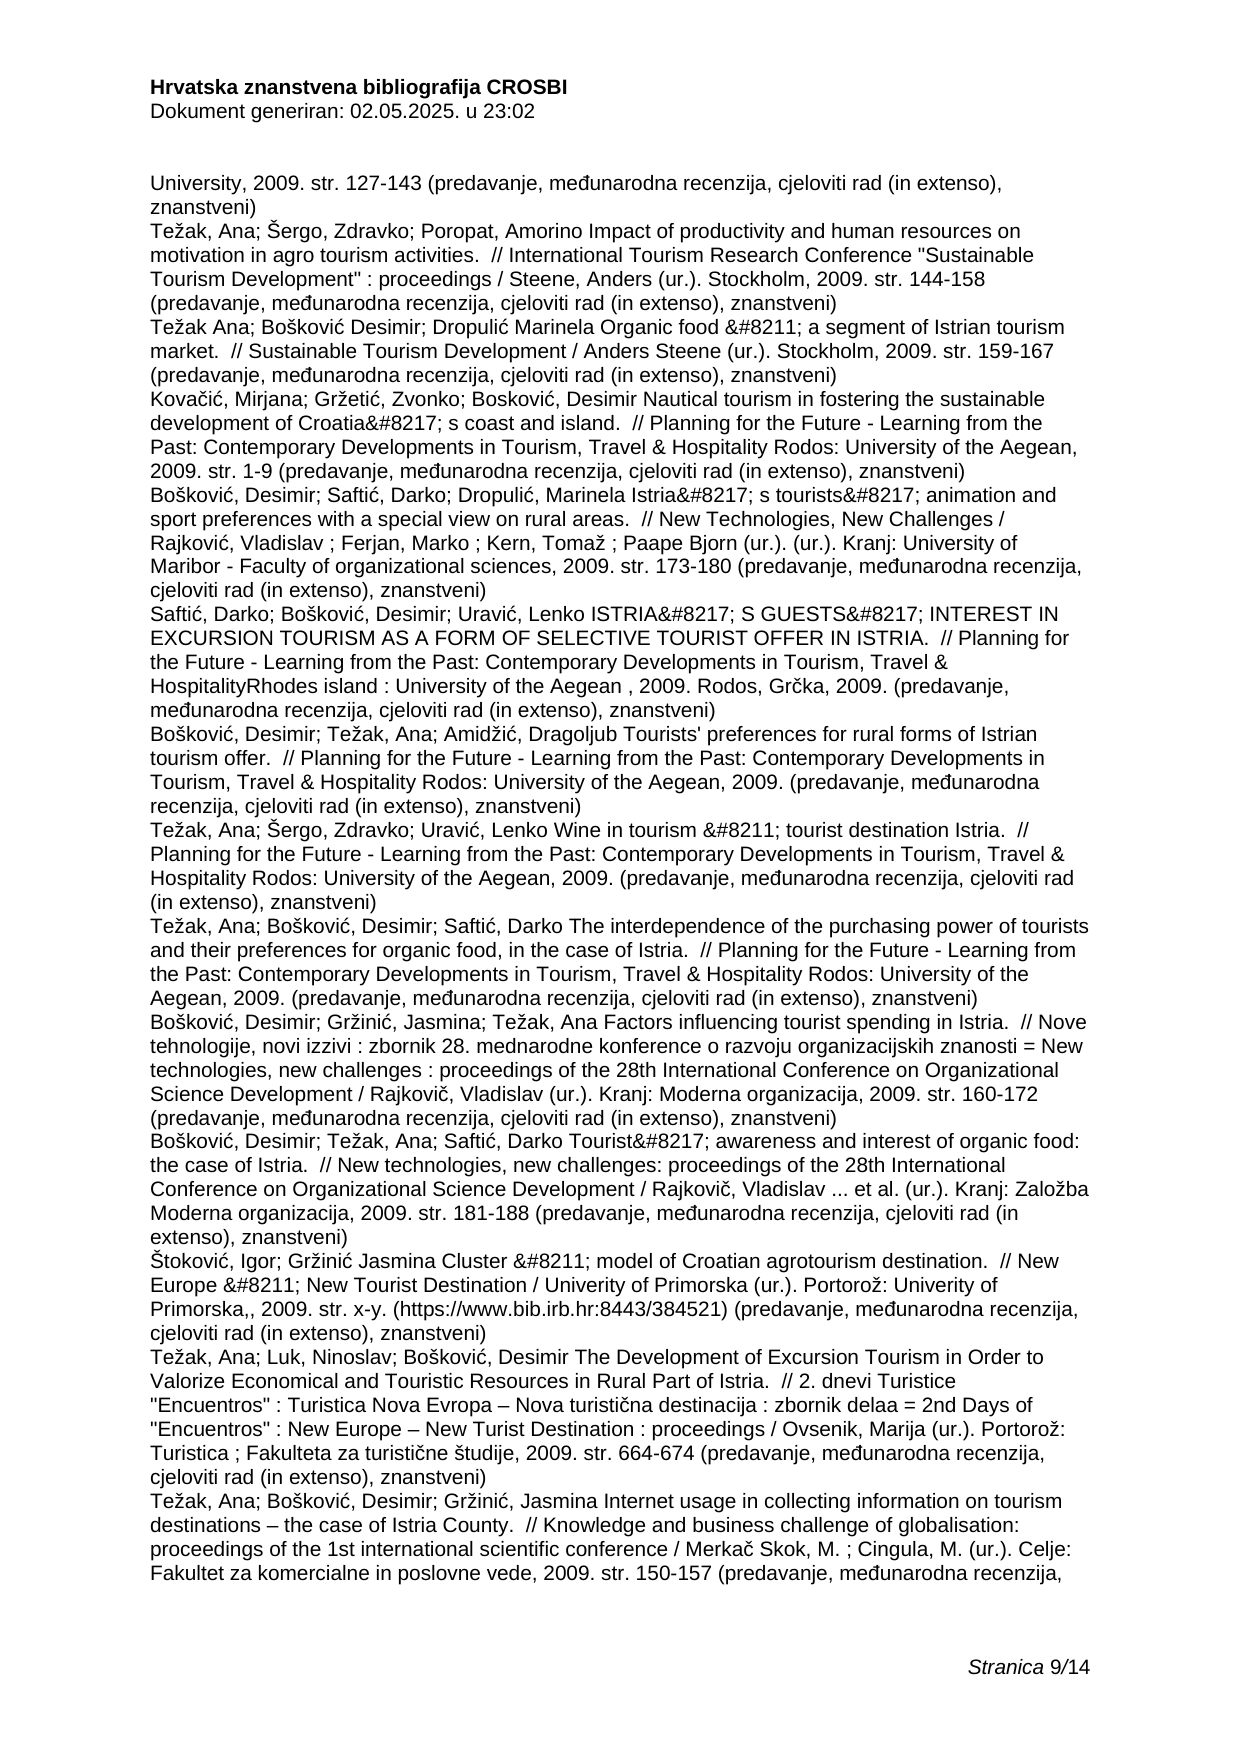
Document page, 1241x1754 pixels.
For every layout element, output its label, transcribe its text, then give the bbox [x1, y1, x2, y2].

text Težak, Ana; Šergo, Zdravko; Poropat, Amorino [150, 219, 1090, 315]
text Bošković, Desimir; Težak, Ana; Amidžić, Dragoljub [150, 722, 1090, 818]
text Težak Ana; Bošković Desimir; Dropulić Marinela [150, 315, 1090, 387]
text Težak, Ana; Bošković, Desimir; Saftić, Darko [150, 914, 1090, 1009]
text Bošković, Desimir; Saftić, Darko; Dropulić, Marinela [150, 482, 1090, 602]
text Težak, Ana; Luk, Ninoslav; Bošković, Desimir [150, 1345, 1090, 1489]
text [150, 171, 1090, 219]
text Kovačić, Mirjana; Gržetić, Zvonko; Bosković, Desimir [150, 387, 1090, 482]
text Bošković, Desimir; Težak, Ana; Saftić, Darko [150, 1129, 1090, 1249]
text Štoković, Igor; Gržinić Jasmina [150, 1249, 1090, 1345]
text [150, 1489, 1090, 1584]
text Težak, Ana; Šergo, Zdravko; Uravić, Lenko [150, 818, 1090, 914]
text Saftić, Darko; Bošković, Desimir; Uravić, Lenko [150, 602, 1090, 722]
text Bošković, Desimir; Gržinić, Jasmina; Težak, Ana [150, 1009, 1090, 1129]
